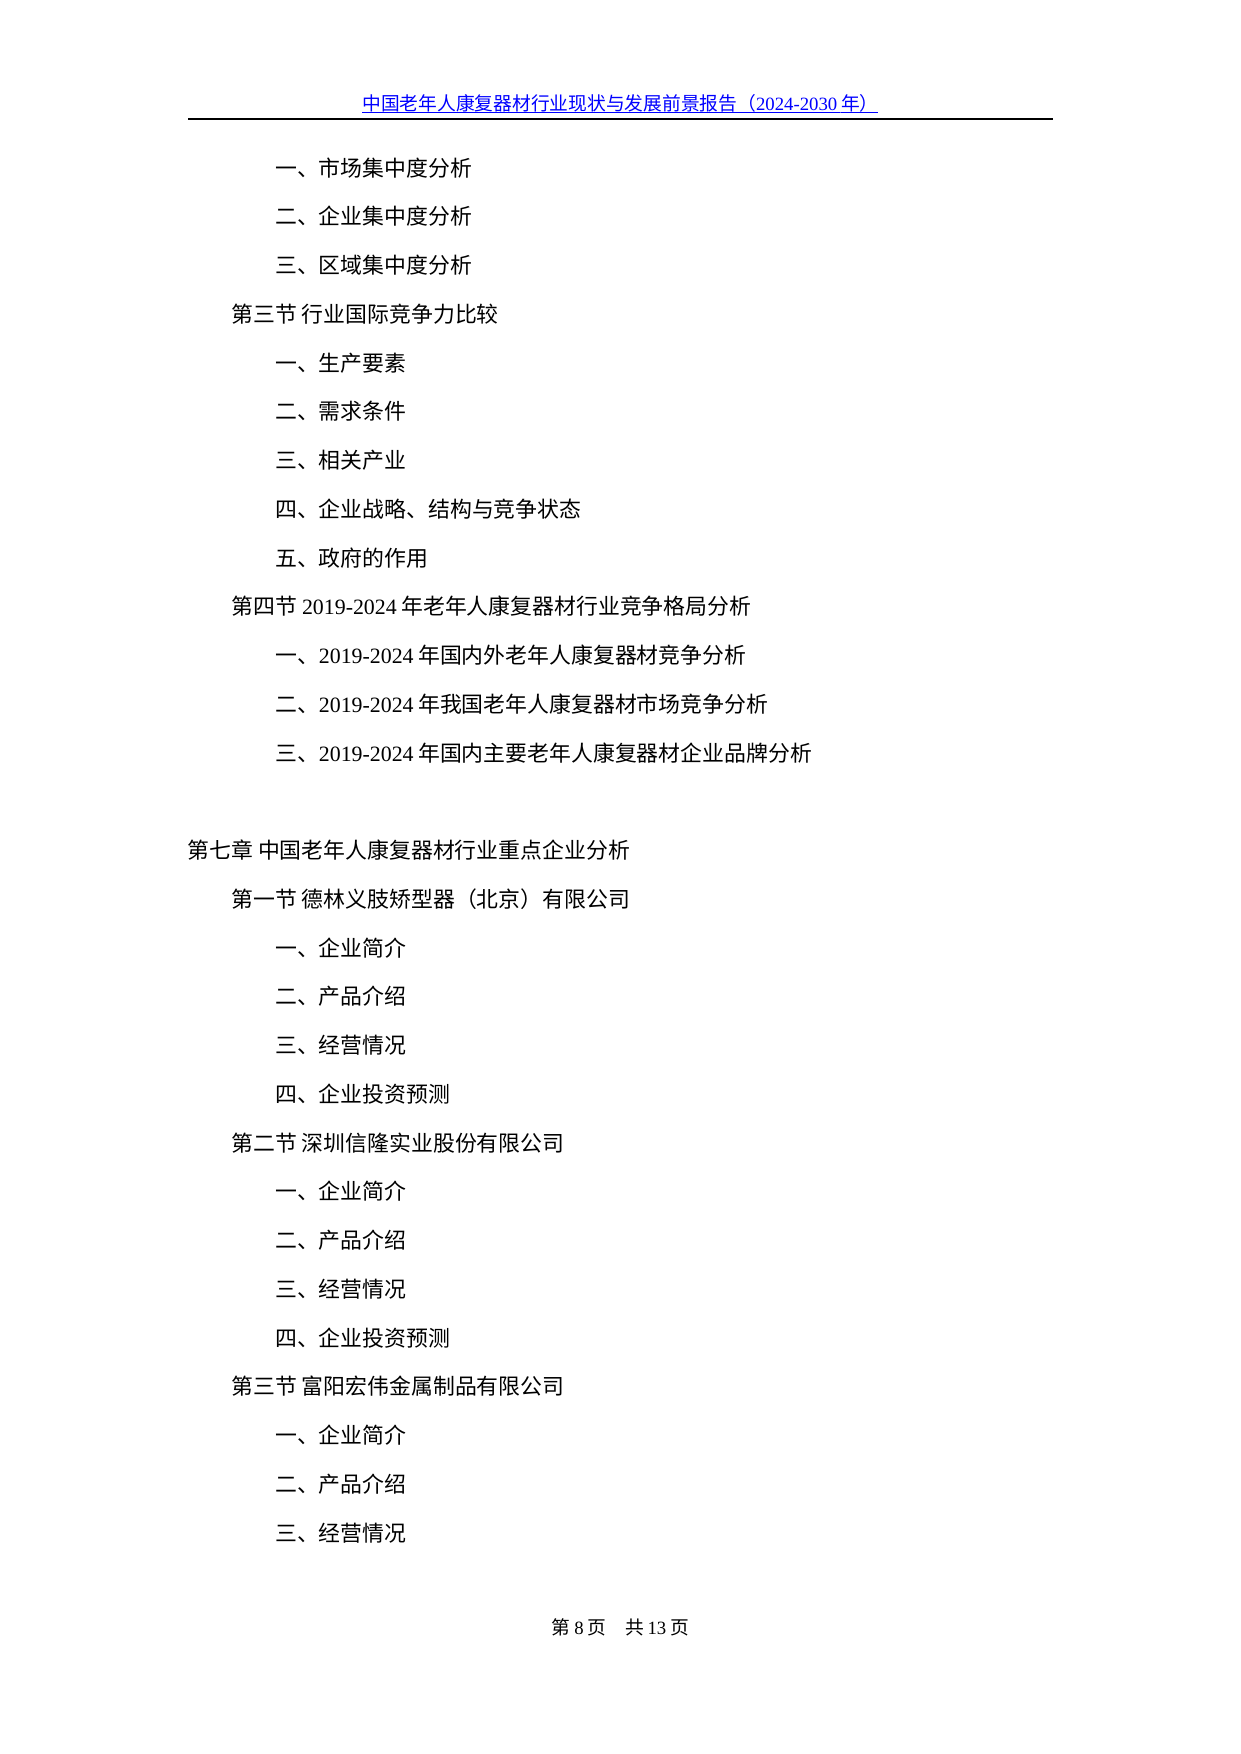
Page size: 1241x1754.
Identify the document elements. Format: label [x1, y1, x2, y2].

text [187, 150, 1053, 1548]
